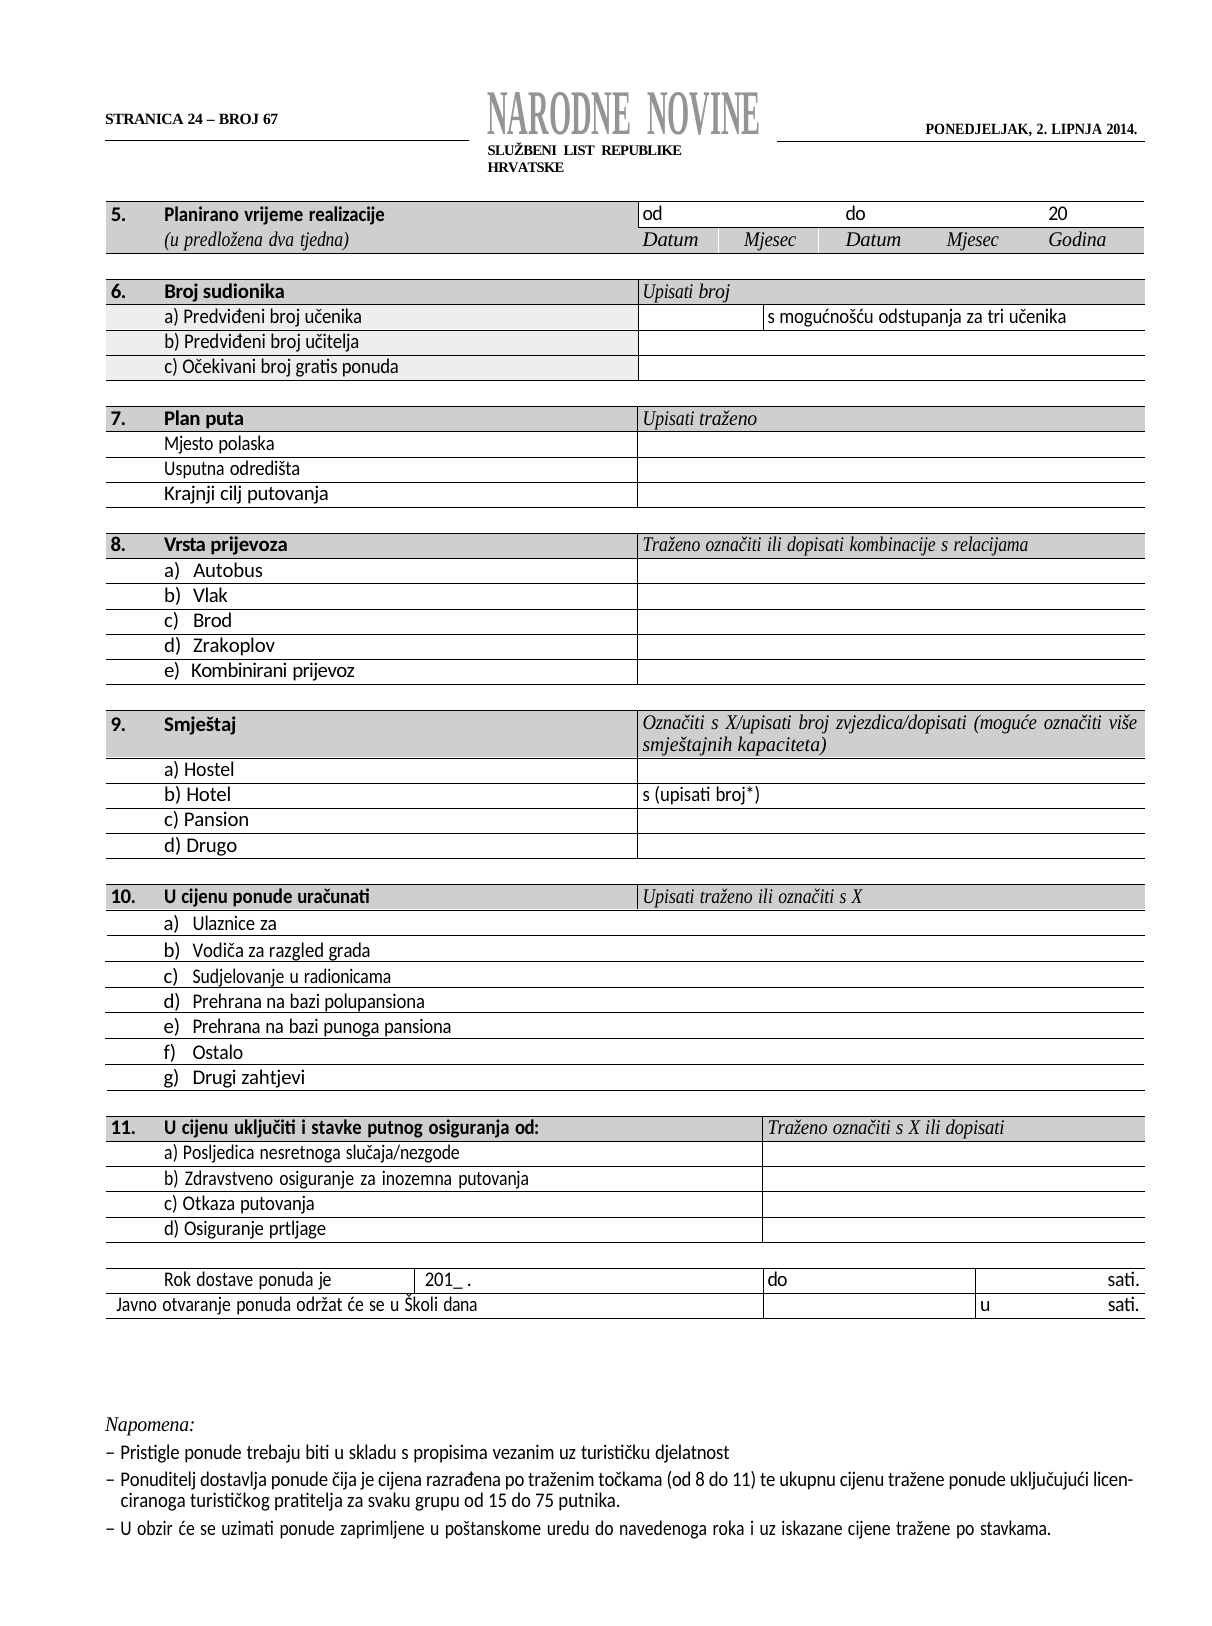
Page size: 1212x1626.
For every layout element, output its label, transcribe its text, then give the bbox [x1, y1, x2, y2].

table_header 10. U cijenu ponude uračunati [106, 885, 637, 909]
table_header 11. U cijenu uključiti i stavke putnog osiguranja od: [106, 1117, 762, 1141]
table_header sati. [976, 1269, 1145, 1293]
table_header 6. Broj sudionika [106, 280, 638, 304]
table_header Upisati broj [639, 280, 1145, 304]
table_cell [638, 635, 1145, 659]
table_cell [639, 356, 1145, 380]
table_cell Mjesec [921, 228, 1021, 253]
table_header Upisati traženo ili označiti s X [638, 885, 1145, 909]
table_cell s (upisati broj*) [638, 784, 1145, 808]
table_cell a) Predviđeni broj učenika [106, 305, 638, 329]
table_cell [638, 610, 1145, 634]
list Ponuditelj dostavlja ponude čija je cijena razrađena po traženim točkama (od 8 do 11) te ukupnu cijenu tražene ponude uključujući licen- ciranoga turističkog pratitelja za svaku grupu od 15 do 75 putnika. [105, 1468, 1145, 1513]
table_cell [763, 1192, 1145, 1216]
table_cell s mogućnošću odstupanja za tri učenika [764, 305, 1145, 329]
table_cell (u predložena dva tjedna) [106, 228, 638, 253]
table_cell b) Zdravstveno osiguranje za inozemna putovanja [106, 1167, 762, 1191]
table_cell e) Kombinirani prijevoz [106, 660, 637, 684]
list Pristigle ponude trebaju biti u skladu s propisima vezanim uz turističku djelatnost [105, 1439, 1152, 1464]
table_cell Krajnji cilj putovanja [106, 483, 637, 507]
table_cell [638, 432, 1145, 456]
list U obzir će se uzimati ponude zaprimljene u poštanskome uredu do navedenoga roka i uz iskazane cijene tražene po stavkama. [105, 1515, 1152, 1540]
table_cell a) Posljedica nesretnoga slučaja/nezgode [106, 1142, 762, 1166]
table_header Traženo označiti ili dopisati kombinacije s relacijama [638, 534, 1145, 558]
table_header do [819, 202, 921, 227]
table_header 8. Vrsta prijevoza [106, 534, 637, 558]
text Napomena: [105, 1412, 1152, 1436]
table_cell [763, 1167, 1145, 1191]
table_header 5. Planirano vrijeme realizacije [106, 202, 638, 228]
table_cell b) Vlak [106, 584, 637, 608]
list Vodiča za razgled grada [163, 937, 1152, 963]
table_cell [763, 1218, 1145, 1242]
table_cell u sati. [976, 1294, 1145, 1318]
table_cell b) Hotel [106, 784, 637, 808]
table_header [719, 202, 818, 227]
table_header 7. Plan puta [106, 407, 637, 431]
table_cell d) Osiguranje prtljage [106, 1218, 762, 1242]
table_header Upisati traženo [638, 407, 1145, 431]
table_cell Datum [638, 228, 718, 253]
table_cell [638, 458, 1145, 482]
table_cell a) Autobus [106, 559, 637, 583]
table_cell [638, 559, 1145, 583]
list Sudjelovanje u radionicama [163, 963, 1152, 988]
table_cell Mjesec [719, 228, 818, 253]
table_cell [639, 331, 1145, 355]
list Ostalo [163, 1039, 1152, 1064]
table_cell [638, 483, 1145, 507]
table_header 9. Smještaj [106, 711, 637, 757]
table_cell Mjesto polaska [106, 432, 637, 456]
table_cell a) Hostel [106, 759, 637, 783]
table_cell [763, 1142, 1145, 1166]
list Prehrana na bazi punoga pansiona [163, 1014, 1152, 1039]
table_header Rok dostave ponuda je [106, 1269, 414, 1293]
table_cell Godina [1021, 228, 1144, 253]
table_cell [638, 584, 1145, 608]
table_cell c) Otkaza putovanja [106, 1192, 762, 1216]
table_header 20 [1021, 202, 1144, 227]
table_cell [639, 305, 763, 329]
list Prehrana na bazi polupansiona [163, 988, 1152, 1014]
list Drugi zahtjevi [163, 1064, 1152, 1090]
table_header Traženo označiti s X ili dopisati [763, 1117, 1145, 1141]
table_cell [638, 834, 1145, 858]
table_cell [638, 809, 1145, 833]
table_cell d) Zrakoplov [106, 635, 637, 659]
table_cell c) Pansion [106, 809, 637, 833]
table_header 201_ . [415, 1269, 763, 1293]
table_cell c) Brod [106, 610, 637, 634]
table_cell [638, 759, 1145, 783]
list Ulaznice za [163, 910, 1152, 935]
table_cell c) Očekivani broj gratis ponuda [106, 356, 638, 380]
table_header [921, 202, 1021, 227]
text STRANICA 24 – BROJ 67 [105, 110, 282, 128]
table_header do [764, 1269, 975, 1293]
table_cell [638, 660, 1145, 684]
table_header Označiti s X/upisati broj zvjezdica/dopisati (moguće označiti više smještajnih kapaciteta) [638, 711, 1145, 757]
table_cell Datum [819, 228, 921, 253]
table_cell Usputna odredišta [106, 458, 637, 482]
table_cell d) Drugo [106, 834, 637, 858]
text SLUŽBENI LIST REPUBLIKE HRVATSKE [487, 142, 765, 175]
text PONEDJELJAK, 2. LIPNJA 2014. [925, 120, 1152, 138]
table_header od [639, 202, 718, 227]
table_cell Javno otvaranje ponuda održat će se u Školi dana [106, 1294, 763, 1318]
table_cell [764, 1294, 975, 1318]
table_cell b) Predviđeni broj učitelja [106, 331, 638, 355]
